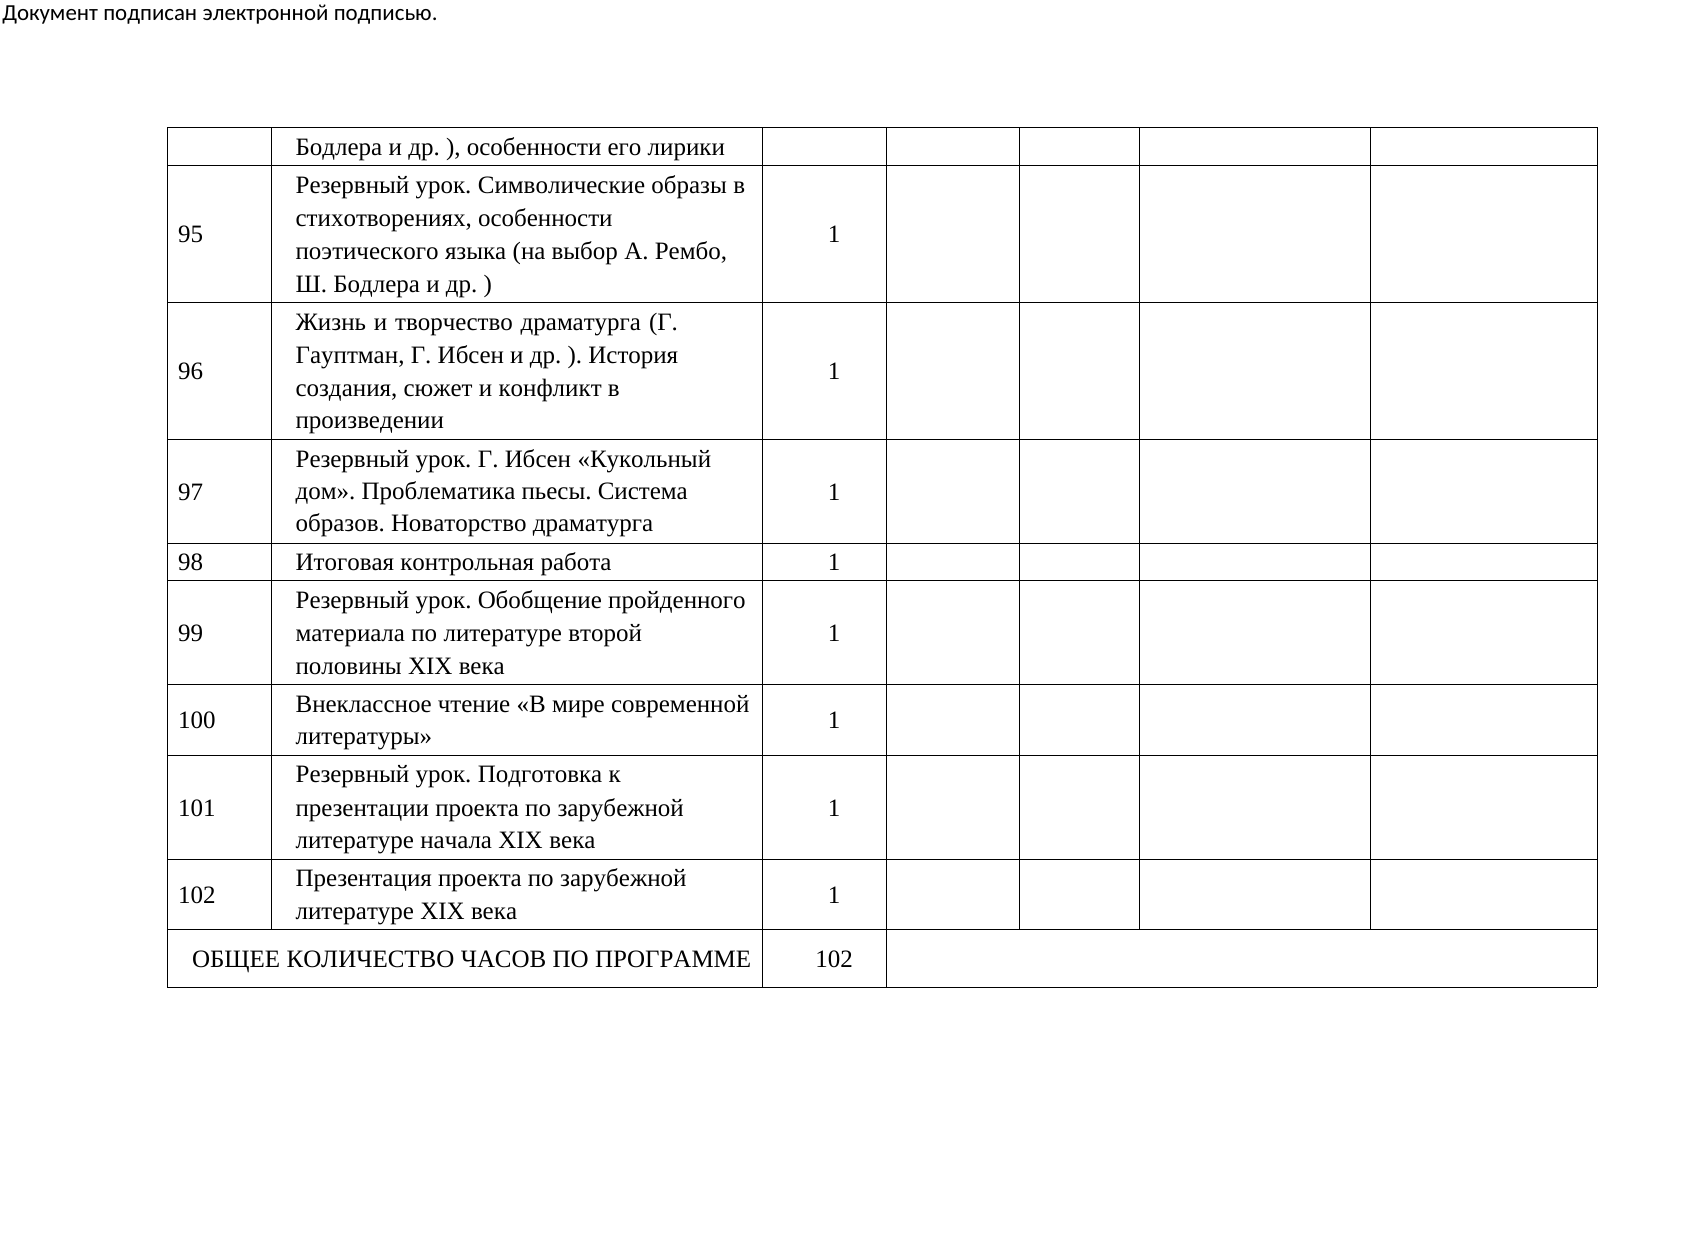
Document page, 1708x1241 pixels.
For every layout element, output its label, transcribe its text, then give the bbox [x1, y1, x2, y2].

table_cell 1 [763, 440, 886, 542]
table_header [1020, 128, 1139, 165]
table_cell [887, 581, 1019, 684]
table_cell 101 [168, 756, 271, 859]
table_header [168, 128, 271, 165]
table_cell [887, 930, 1597, 987]
table_cell 1 [763, 544, 886, 580]
table_cell [1140, 303, 1370, 439]
table_cell [1020, 166, 1139, 302]
table_cell [1140, 166, 1370, 302]
table_cell Жизнь и творчество драматурга (Г. Гауптман, Г. Ибсен и др. ). История создания, сюжет и конфликт в произведении [272, 303, 762, 439]
table_cell 99 [168, 581, 271, 684]
table_cell Резервный урок. Г. Ибсен «Кукольный дом». Проблематика пьесы. Система образов. Новаторство драматурга [272, 440, 762, 542]
table_cell 1 [763, 685, 886, 755]
table_cell 97 [168, 440, 271, 542]
table_cell [887, 756, 1019, 859]
table_cell [887, 440, 1019, 542]
table_cell [887, 166, 1019, 302]
table_cell 102 [168, 860, 271, 929]
table_cell 1 [763, 756, 886, 859]
table_cell [1371, 756, 1597, 859]
table_cell 98 [168, 544, 271, 580]
table_cell [1140, 581, 1370, 684]
table_cell [1371, 166, 1597, 302]
table_cell [1020, 685, 1139, 755]
table_cell [1020, 860, 1139, 929]
table_cell 1 [763, 860, 886, 929]
table_cell [1371, 685, 1597, 755]
table_cell [1020, 544, 1139, 580]
table_cell [1371, 303, 1597, 439]
table_cell [1140, 685, 1370, 755]
table_cell [1020, 756, 1139, 859]
table_header [1140, 128, 1370, 165]
table_cell 96 [168, 303, 271, 439]
table_cell [1020, 581, 1139, 684]
table_cell [1020, 440, 1139, 542]
table_cell ОБЩЕЕ КОЛИЧЕСТВО ЧАСОВ ПО ПРОГРАММЕ [168, 930, 762, 987]
table_cell Презентация проекта по зарубежной литературе ХIХ века [272, 860, 762, 929]
table_cell [1371, 440, 1597, 542]
table_cell [1371, 581, 1597, 684]
table_header [1371, 128, 1597, 165]
table_cell [887, 303, 1019, 439]
table_cell 100 [168, 685, 271, 755]
table_cell [887, 544, 1019, 580]
table_cell [1371, 544, 1597, 580]
table_cell Итоговая контрольная работа [272, 544, 762, 580]
table_cell 1 [763, 581, 886, 684]
table_cell Резервный урок. Подготовка к презентации проекта по зарубежной литературе начала ХIХ века [272, 756, 762, 859]
table_header [763, 128, 886, 165]
table_cell Резервный урок. Обобщение пройденного материала по литературе второй половины XIX века [272, 581, 762, 684]
table_cell 102 [763, 930, 886, 987]
table_cell 1 [763, 303, 886, 439]
table_cell [887, 860, 1019, 929]
table_cell Резервный урок. Символические образы в стихотворениях, особенности поэтического языка (на выбор А. Рембо, Ш. Бодлера и др. ) [272, 166, 762, 302]
table_cell [887, 685, 1019, 755]
table_cell [1140, 756, 1370, 859]
table_cell Внеклассное чтение «В мире современной литературы» [272, 685, 762, 755]
table_cell [1140, 440, 1370, 542]
table_cell [1371, 860, 1597, 929]
table_header [887, 128, 1019, 165]
table_cell [1140, 544, 1370, 580]
table_cell [1020, 303, 1139, 439]
table_header Бодлера и др. ), особенности его лирики [272, 128, 762, 165]
table_cell 1 [763, 166, 886, 302]
table_cell [1140, 860, 1370, 929]
table_cell 95 [168, 166, 271, 302]
